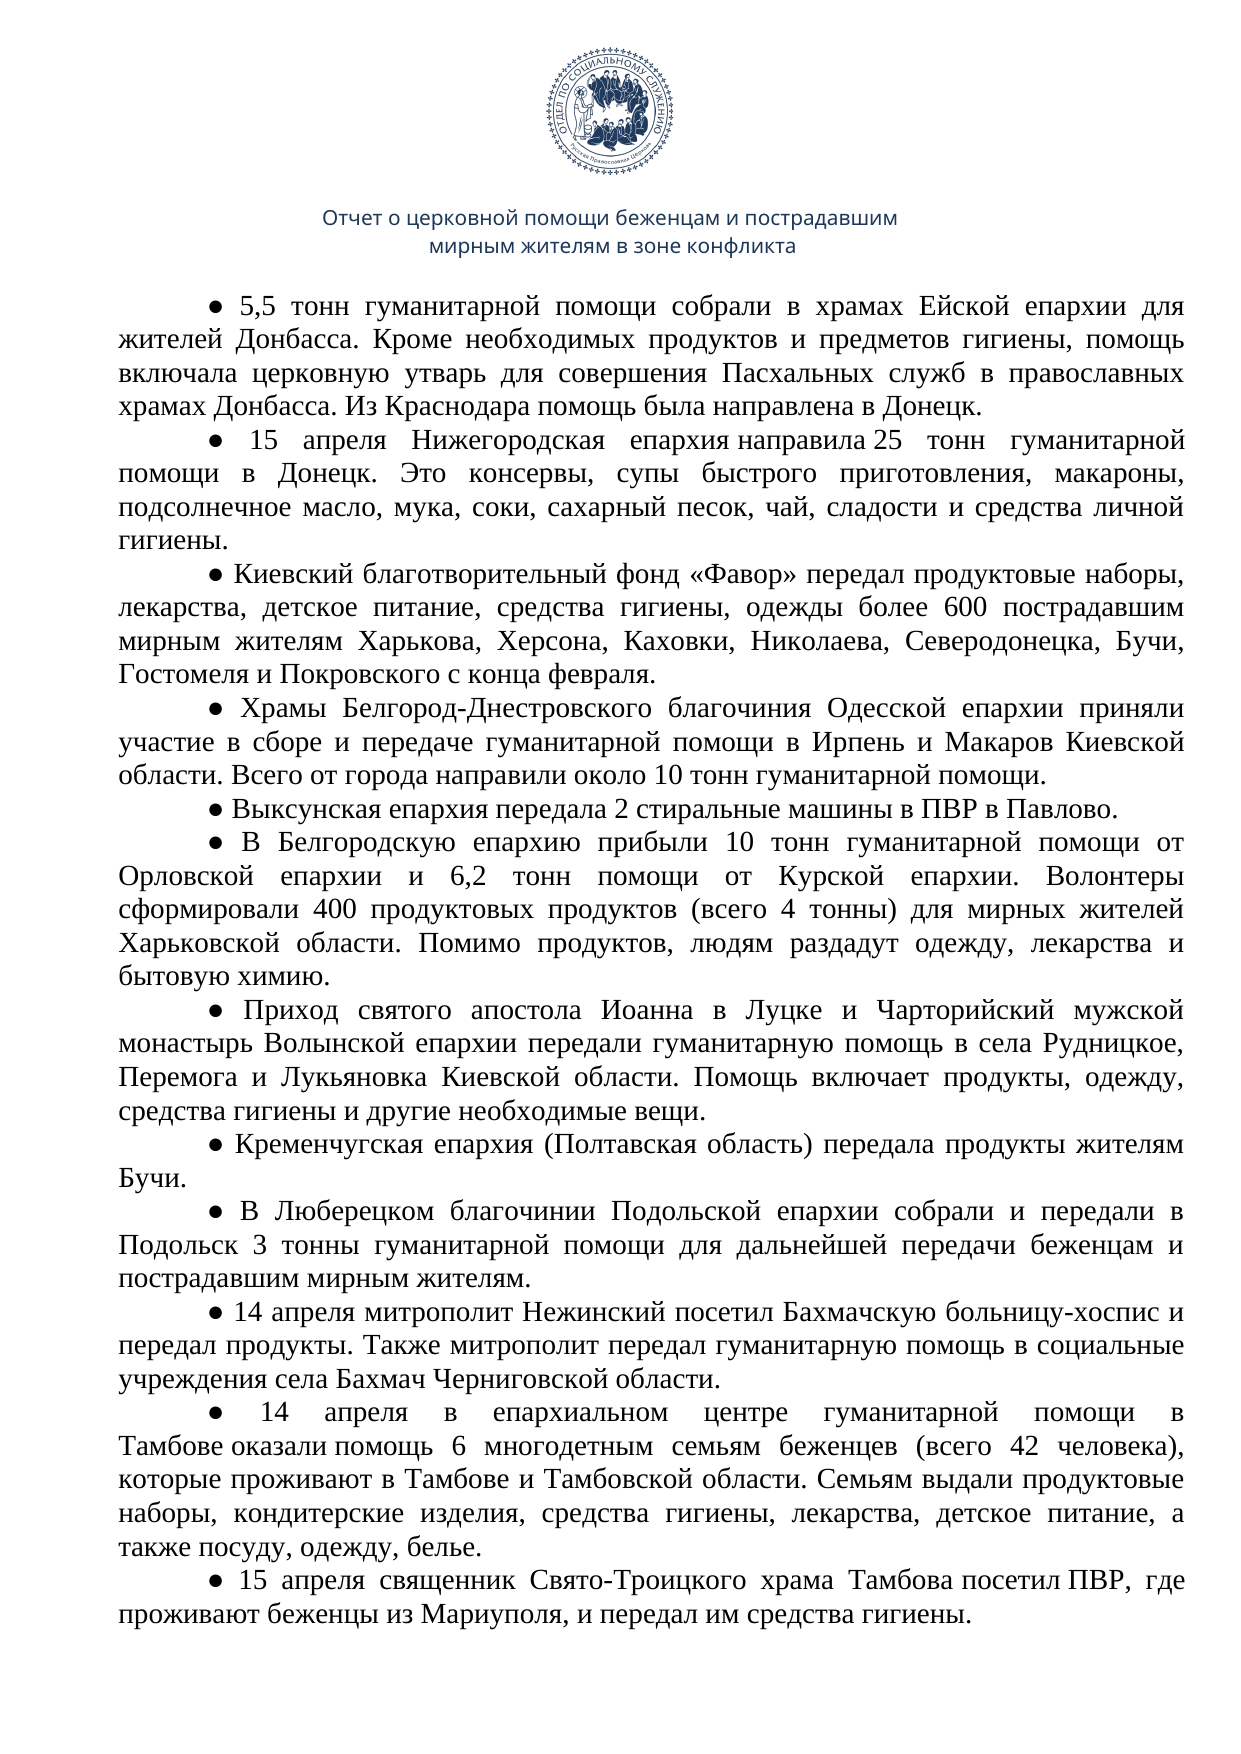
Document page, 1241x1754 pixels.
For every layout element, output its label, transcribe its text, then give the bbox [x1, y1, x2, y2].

text ● Выксунская епархия передала 2 стиральные машины в ПВР в Павлово. [118, 791, 1185, 824]
text ● Храмы Белгород-Днестровского благочиния Одесской епархии приняли участие в сборе и передаче гуманитарной помощи в Ирпень и Макаров Киевской области. Всего от города направили около 10 тонн гуманитарной помощи. [118, 690, 1185, 791]
text ● В Люберецком благочинии Подольской епархии собрали и передали в Подольск 3 тонны гуманитарной помощи для дальнейшей передачи беженцам и пострадавшим мирным жителям. [118, 1193, 1185, 1294]
text ● 14 апреля в епархиальном центре гуманитарной помощи в Тамбове оказали помощь 6 многодетным семьям беженцев (всего 42 человека), которые проживают в Тамбове и Тамбовской области. Семьям выдали продуктовые наборы, кондитерские изделия, средства гигиены, лекарства, детское питание, а также посуду, одежду, белье. [118, 1394, 1185, 1562]
text ● Киевский благотворительный фонд «Фавор» передал продуктовые наборы, лекарства, детское питание, средства гигиены, одежды более 600 пострадавшим мирным жителям Харькова, Херсона, Каховки, Николаева, Северодонецка, Бучи, Гостомеля и Покровского с конца февраля. [118, 556, 1185, 690]
text ● 15 апреля Нижегородская епархия направила 25 тонн гуманитарной помощи в Донецк. Это консервы, супы быстрого приготовления, макароны, подсолнечное масло, мука, соки, сахарный песок, чай, сладости и средства личной гигиены. [118, 422, 1185, 556]
text ● В Белгородскую епархию прибыли 10 тонн гуманитарной помощи от Орловской епархии и 6,2 тонн помощи от Курской епархии. Волонтеры сформировали 400 продуктовых продуктов (всего 4 тонны) для мирных жителей Харьковской области. Помимо продуктов, людям раздадут одежду, лекарства и бытовую химию. [118, 824, 1185, 992]
text ● Кременчугская епархия (Полтавская область) передала продукты жителям Бучи. [118, 1126, 1185, 1193]
text ● 14 апреля митрополит Нежинский посетил Бахмачскую больницу-хоспис и передал продукты. Также митрополит передал гуманитарную помощь в социальные учреждения села Бахмач Черниговской области. [118, 1294, 1185, 1394]
text ● 5,5 тонн гуманитарной помощи собрали в храмах Ейской епархии для жителей Донбасса. Кроме необходимых продуктов и предметов гигиены, помощь включала церковную утварь для совершения Пасхальных служб в православных храмах Донбасса. Из Краснодара помощь была направлена в Донецк. [118, 288, 1185, 422]
text ● 15 апреля священник Свято-Троицкого храма Тамбова посетил ПВР, где проживают беженцы из Мариуполя, и передал им средства гигиены. [118, 1562, 1185, 1629]
text ● Приход святого апостола Иоанна в Луцке и Чарторийский мужской монастырь Волынской епархии передали гуманитарную помощь в села Рудницкое, Перемога и Лукьяновка Киевской области. Помощь включает продукты, одежду, средства гигиены и другие необходимые вещи. [118, 992, 1185, 1126]
picture [546, 47, 674, 175]
